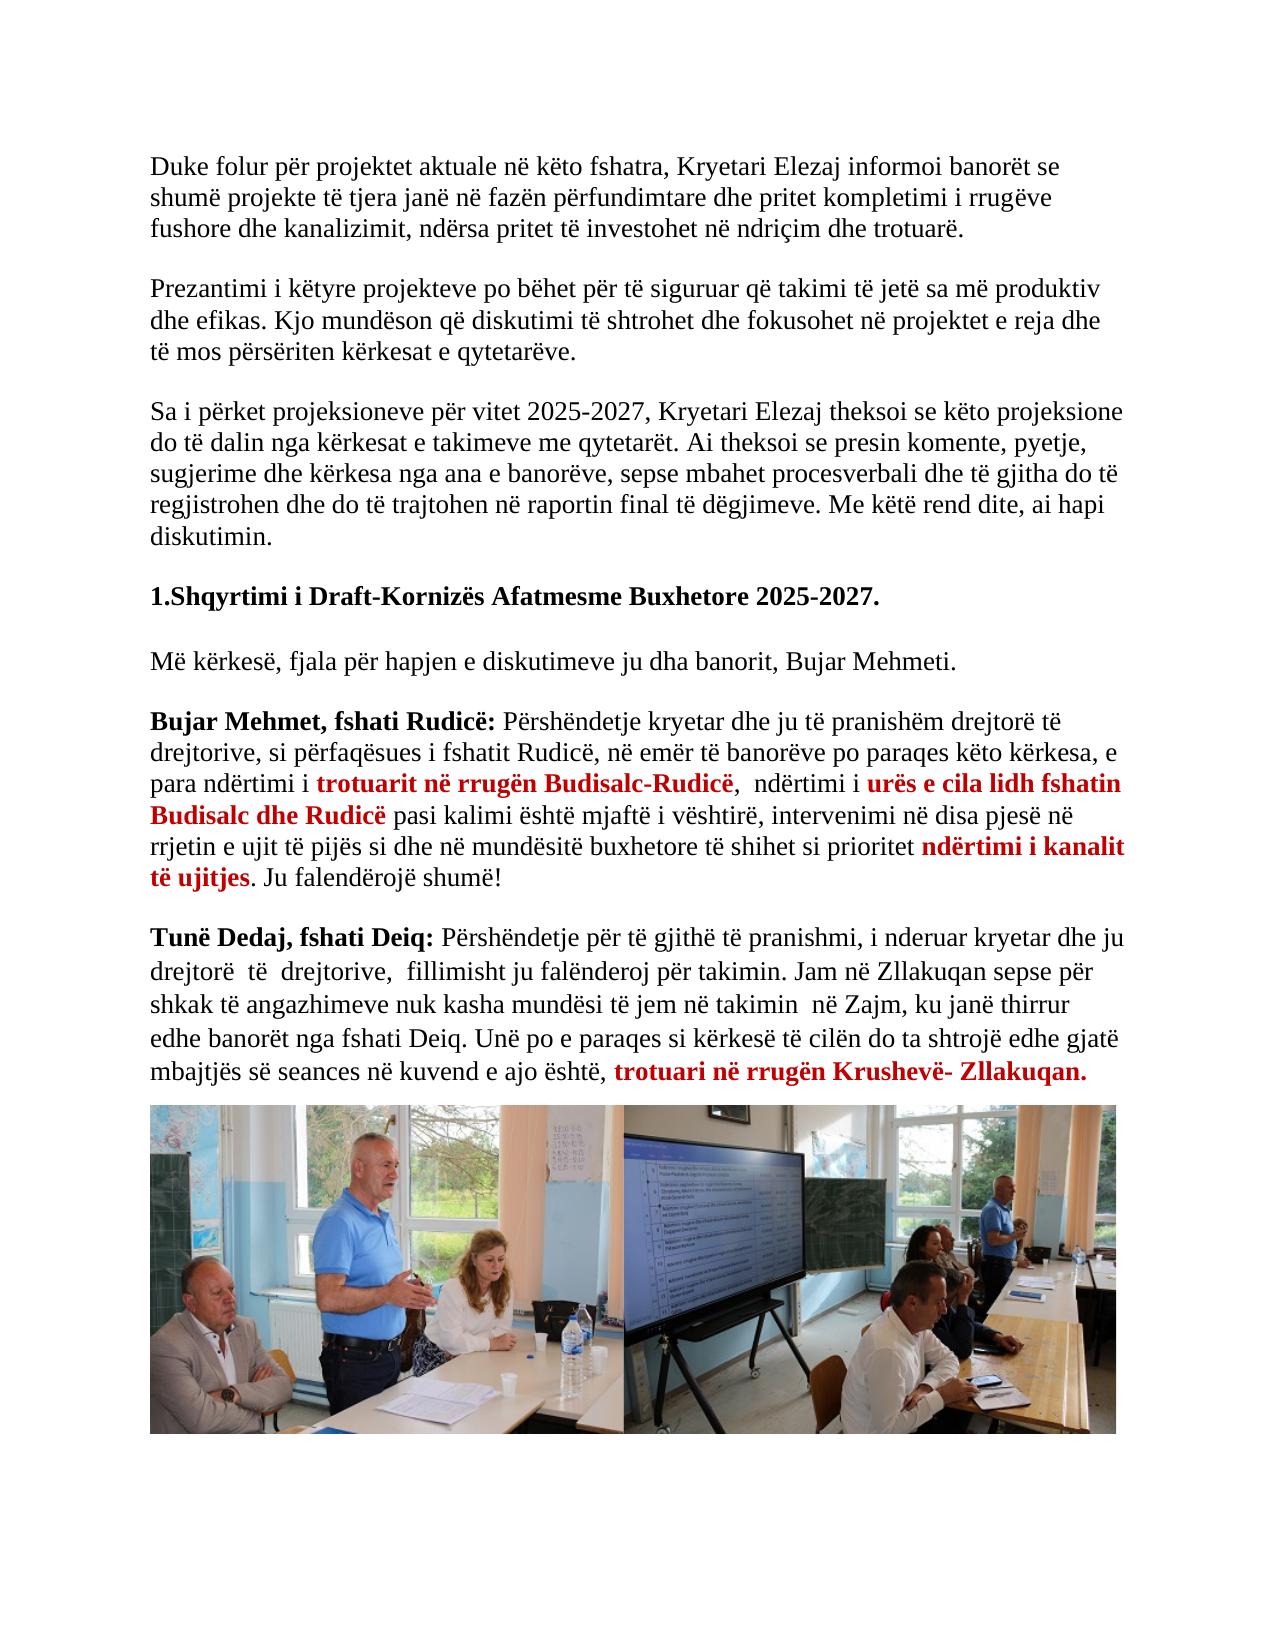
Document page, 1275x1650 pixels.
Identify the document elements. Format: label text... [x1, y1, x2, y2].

text Duke folur për projektet aktuale në këto fshatra, Kryetari Elezaj informoi banorët se shumë projekte të tjera janë në fazën përfundimtare dhe pritet kompletimi i rrugëve fushore dhe kanalizimit, ndërsa pritet të investohet në ndriçim dhe trotuarë. [150, 150, 1125, 243]
text Sa i përket projeksioneve për vitet 2025-2027, Kryetari Elezaj theksoi se këto projeksione do të dalin nga kërkesat e takimeve me qytetarët. Ai theksoi se presin komente, pyetje, sugjerime dhe kërkesa nga ana e banorëve, sepse mbahet procesverbali dhe të gjitha do të regjistrohen dhe do të trajtohen në raportin final të dëgjimeve. Me këtë rend dite, ai hapi diskutimin. [150, 395, 1125, 551]
text Bujar Mehmet, fshati Rudicë: Përshëndetje kryetar dhe ju të pranishëm drejtorë të drejtorive, si përfaqësues i fshatit Rudicë, në emër të banorëve po paraqes këto kërkesa, e para ndërtimi i trotuarit në rrugën Budisalc-Rudicë, ndërtimi i urës e cila lidh fshatin Budisalc dhe Rudicë pasi kalimi është mjaftë i vështirë, intervenimi në disa pjesë në rrjetin e ujit të pijës si dhe në mundësitë buxhetore të shihet si prioritet ndërtimi i kanalit të ujitjes. Ju falendërojë shumë! [150, 705, 1125, 892]
text Më kërkesë, fjala për hapjen e diskutimeve ju dha banorit, Bujar Mehmeti. [150, 645, 1125, 676]
text 1.Shqyrtimi i Draft-Kornizës Afatmesme Buxhetore 2025-2027. [150, 580, 1125, 611]
text Tunë Dedaj, fshati Deiq: Përshëndetje për të gjithë të pranishmi, i nderuar kryetar dhe ju drejtorë të drejtorive, fillimisht ju falënderoj për takimin. Jam në Zllakuqan sepse për shkak të angazhimeve nuk kasha mundësi të jem në takimin në Zajm, ku janë thirrur edhe banorët nga fshati Deiq. Unë po e paraqes si kërkesë të cilën do ta shtrojë edhe gjatë mbajtjës së seances në kuvend e ajo është, trotuari në rrugën Krushevë- Zllakuqan. [150, 921, 1125, 1087]
text Prezantimi i këtyre projekteve po bëhet për të siguruar që takimi të jetë sa më produktiv dhe efikas. Kjo mundëson që diskutimi të shtrohet dhe fokusohet në projektet e reja dhe të mos përsëriten kërkesat e qytetarëve. [150, 273, 1125, 366]
picture [150, 1105, 1117, 1434]
